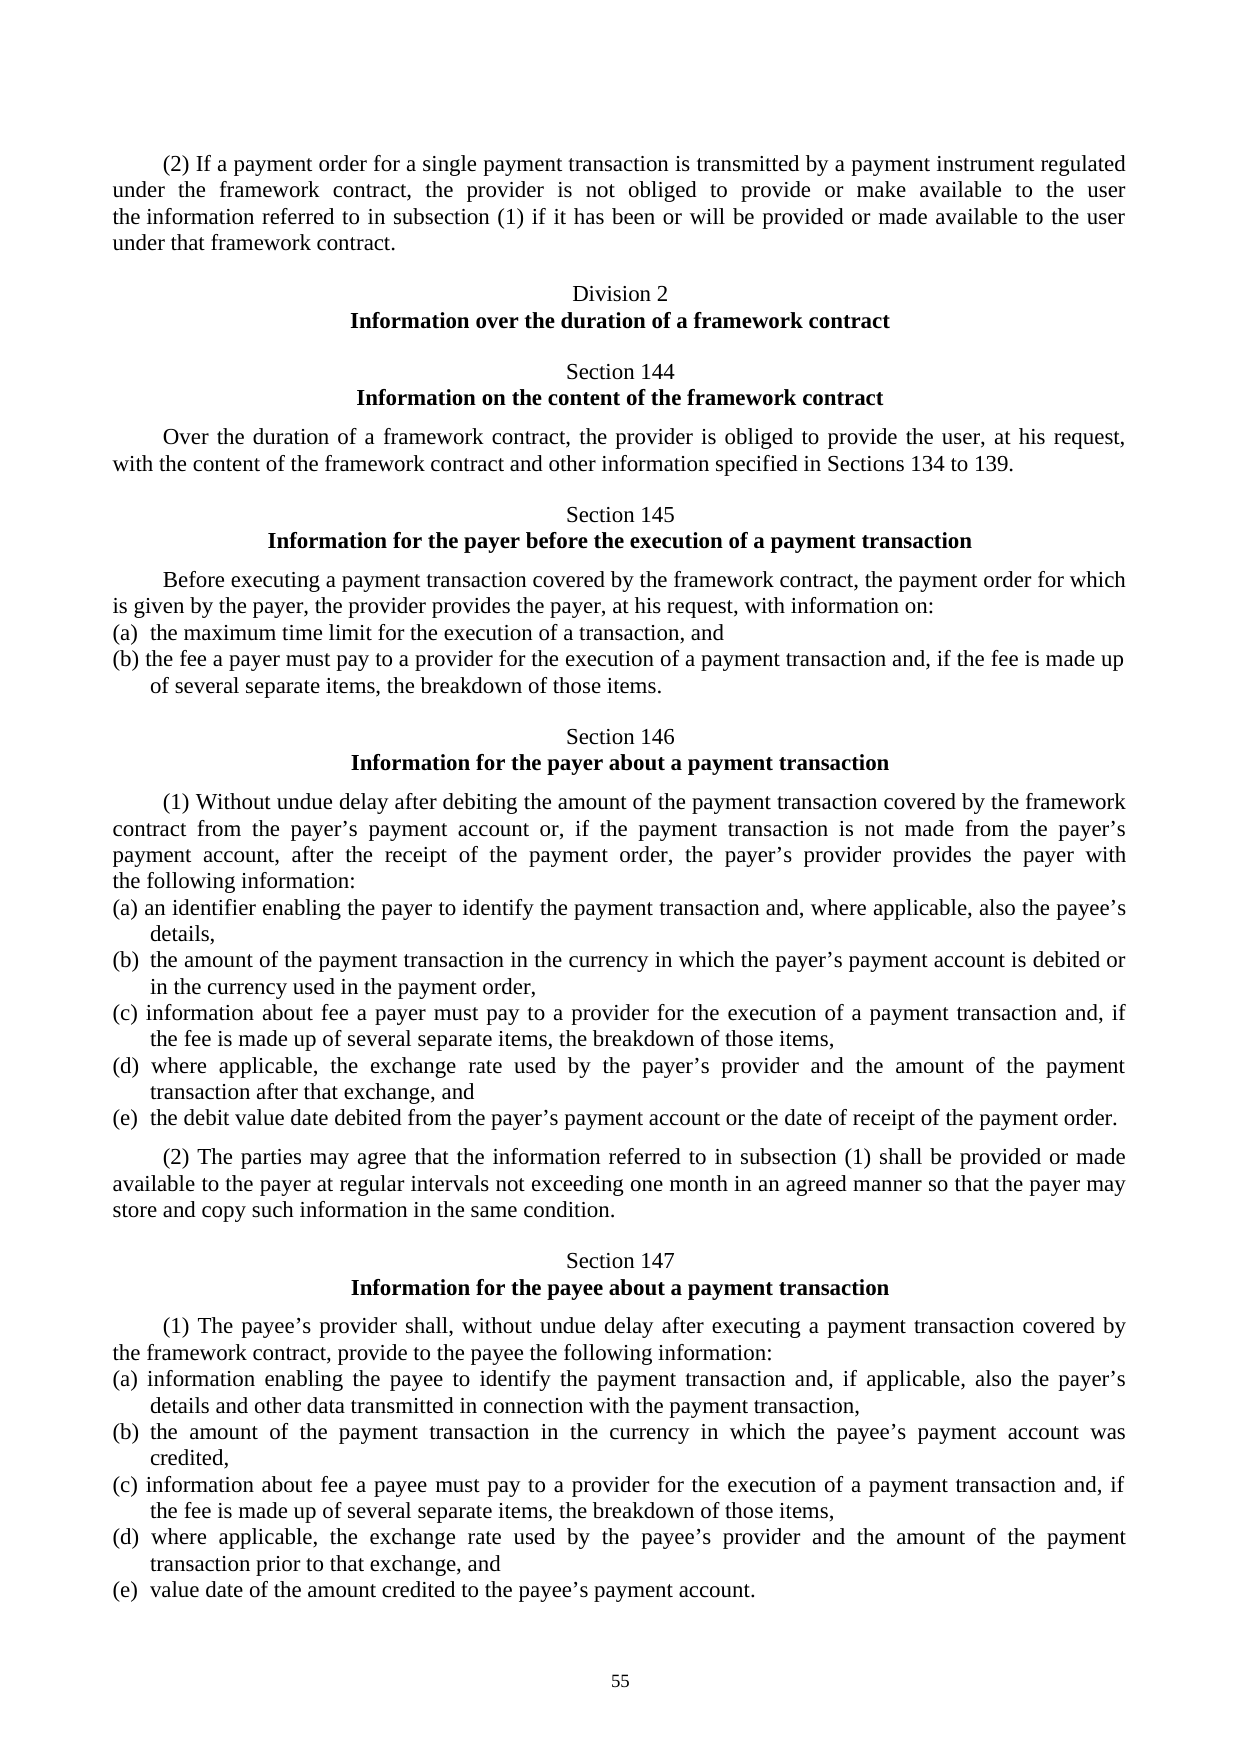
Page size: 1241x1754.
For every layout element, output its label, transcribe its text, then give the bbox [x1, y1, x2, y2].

text (a) information enabling the payee to identify the payment transaction and, if applicable, also the payer’s details and other data transmitted in connection with the payment transaction, [112, 1365, 1128, 1418]
text (c) information about fee a payer must pay to a provider for the execution of a payment transaction and, if the fee is made up of several separate items, the breakdown of those items, [112, 999, 1128, 1052]
text (b) the amount of the payment transaction in the currency in which the payee’s payment account was credited, [112, 1418, 1128, 1471]
text (1) Without undue delay after debiting the amount of the payment transaction covered by the framework contract from the payer’s payment account or, if the payment transaction is not made from the payer’s payment account, after the receipt of the payment order, the payer’s provider provides the payer with the following information: [112, 788, 1128, 894]
text (b) the fee a payer must pay to a provider for the execution of a payment transaction and, if the fee is made up of several separate items, the breakdown of those items. [112, 645, 1128, 698]
text (a) an identifier enabling the payer to identify the payment transaction and, where applicable, also the payee’s details, [112, 894, 1128, 946]
text (b) the amount of the payment transaction in the currency in which the payer’s payment account is debited or in the currency used in the payment order, [112, 946, 1128, 999]
text Section 144 Information on the content of the framework contract [112, 358, 1128, 411]
text (2) The parties may agree that the information referred to in subsection (1) shall be provided or made available to the payer at regular intervals not exceeding one month in an agreed manner so that the payer may store and copy such information in the same condition. [112, 1143, 1128, 1222]
text Section 146 Information for the payer about a payment transaction [112, 723, 1128, 776]
text (d) where applicable, the exchange rate used by the payee’s provider and the amount of the payment transaction prior to that exchange, and [112, 1523, 1128, 1576]
text (1) The payee’s provider shall, without undue delay after executing a payment transaction covered by the framework contract, provide to the payee the following information: [112, 1313, 1128, 1365]
text (2) If a payment order for a single payment transaction is transmitted by a payment instrument regulated under the framework contract, the provider is not obliged to provide or make available to the user the information referred to in subsection (1) if it has been or will be provided or made available to the user under that framework contract. [112, 150, 1128, 255]
text (e) the debit value date debited from the payer’s payment account or the date of receipt of the payment order. [112, 1104, 1128, 1131]
text Before executing a payment transaction covered by the framework contract, the payment order for which is given by the payer, the provider provides the payer, at his request, with information on: [112, 566, 1128, 619]
text (e) value date of the amount credited to the payee’s payment account. [112, 1576, 1128, 1602]
text (a) the maximum time limit for the execution of a transaction, and [112, 619, 1128, 645]
text (c) information about fee a payee must pay to a provider for the execution of a payment transaction and, if the fee is made up of several separate items, the breakdown of those items, [112, 1471, 1128, 1523]
text Over the duration of a framework contract, the provider is obliged to provide the user, at his request, with the content of the framework contract and other information specified in Sections 134 to 139. [112, 423, 1128, 476]
text Division 2 Information over the duration of a framework contract [112, 280, 1128, 333]
text Section 147 Information for the payee about a payment transaction [112, 1247, 1128, 1300]
text (d) where applicable, the exchange rate used by the payer’s provider and the amount of the payment transaction after that exchange, and [112, 1052, 1128, 1104]
text Section 145 Information for the payer before the execution of a payment transaction [112, 501, 1128, 554]
